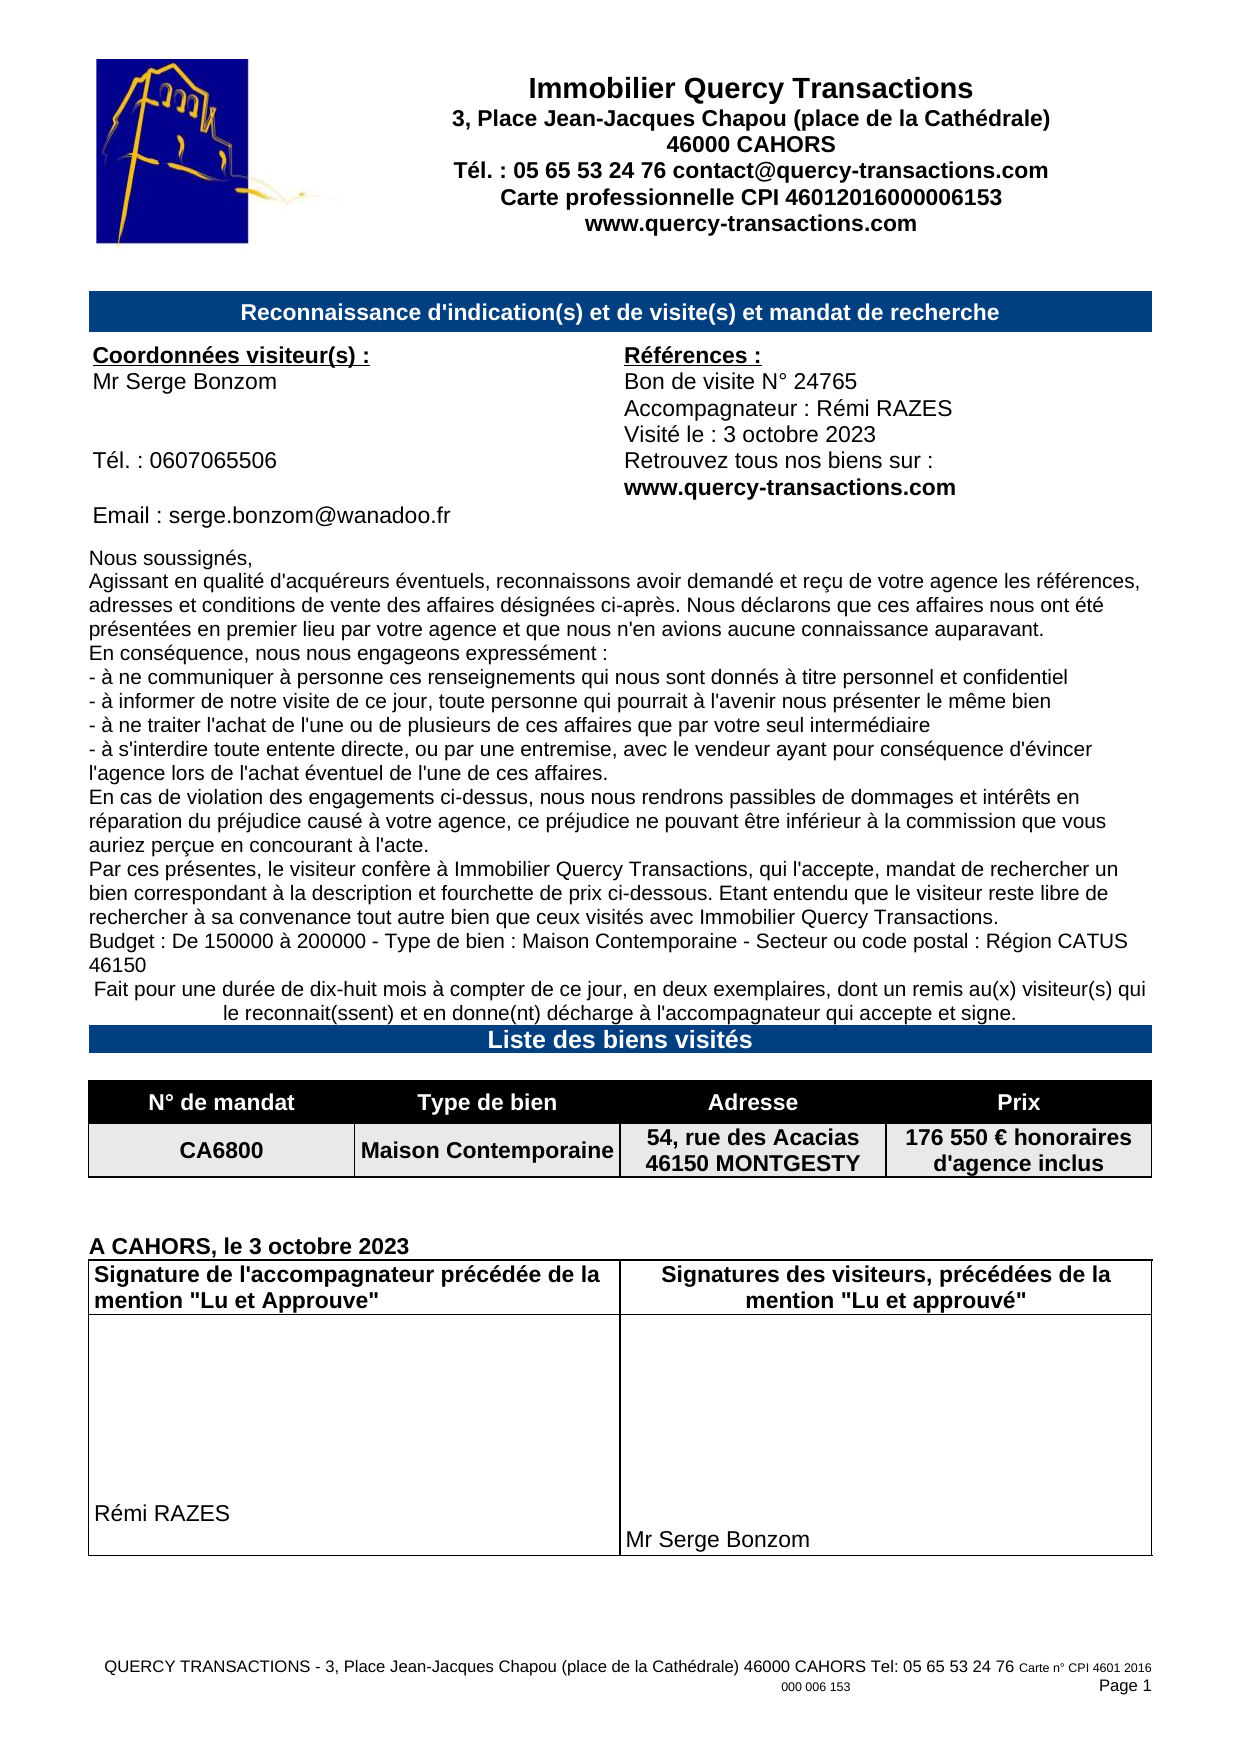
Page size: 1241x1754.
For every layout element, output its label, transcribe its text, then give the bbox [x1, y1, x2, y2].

table_header Prix [887, 1081, 1151, 1122]
table_header Signatures des visiteurs, précédées de la mention "Lu et approuvé" [621, 1261, 1151, 1313]
picture [96, 59, 344, 249]
text Par ces présentes, le visiteur confère à Immobilier Quercy Transactions, qui l'accepte, mandat de rechercher un bien correspondant à la description et fourchette de prix ci-dessous. Etant entendu que le visiteur reste libre de rechercher à sa convenance tout autre bien que ceux visités avec Immobilier Quercy Transactions. [88, 857, 1152, 929]
table_header Type de bien [355, 1081, 619, 1122]
text Nous soussignés, [88, 545, 1152, 569]
text A CAHORS, le 3 octobre 2023 [88, 1233, 1152, 1259]
text - à informer de notre visite de ce jour, toute personne qui pourrait à l'avenir nous présenter le même bien [88, 689, 1152, 713]
table_cell Mr Serge Bonzom [621, 1315, 1151, 1555]
table_header Signature de l'accompagnateur précédée de la mention "Lu et Approuve" [89, 1261, 619, 1313]
text En conséquence, nous nous engageons expressément : [88, 641, 1152, 665]
table_header Coordonnées visiteur(s) : Mr Serge Bonzom Tél. : 0607065506 Email : serge.bonzom@wanadoo.fr [89, 342, 620, 529]
text Budget : De 150000 à 200000 - Type de bien : Maison Contemporaine - Secteur ou code postal : Région CATUS 46150 [88, 929, 1152, 977]
text - à s'interdire toute entente directe, ou par une entremise, avec le vendeur ayant pour conséquence d'évincer l'agence lors de l'achat éventuel de l'une de ces affaires. [88, 737, 1152, 785]
table_cell 54, rue des Acacias 46150 MONTGESTY [621, 1124, 885, 1176]
table_cell CA6800 [89, 1124, 354, 1176]
table_header N° de mandat [89, 1081, 354, 1122]
table_header Reconnaissance d'indication(s) et de visite(s) et mandat de recherche [89, 291, 1152, 332]
text En cas de violation des engagements ci-dessus, nous nous rendrons passibles de dommages et intérêts en réparation du préjudice causé à votre agence, ce préjudice ne pouvant être inférieur à la commission que vous auriez perçue en concourant à l'acte. [88, 785, 1152, 857]
table_cell 176 550 € honoraires d'agence inclus [887, 1124, 1151, 1176]
table_header Adresse [621, 1081, 885, 1122]
table_cell Rémi RAZES [89, 1315, 619, 1555]
text Agissant en qualité d'acquéreurs éventuels, reconnaissons avoir demandé et reçu de votre agence les références, adresses et conditions de vente des affaires désignées ci-après. Nous déclarons que ces affaires nous ont été présentées en premier lieu par votre agence et que nous n'en avions aucune connaissance auparavant. [88, 569, 1152, 641]
table_cell Maison Contemporaine [355, 1124, 619, 1176]
table_header Références : Bon de visite N° 24765 Accompagnateur : Rémi RAZES Visité le : 3 octobre 2023 Retrouvez tous nos biens sur : www.quercy-transactions.com [620, 342, 1152, 529]
table_header Liste des biens visités [89, 1025, 1152, 1053]
text - à ne communiquer à personne ces renseignements qui nous sont donnés à titre personnel et confidentiel [88, 665, 1152, 689]
text - à ne traiter l'achat de l'une ou de plusieurs de ces affaires que par votre seul intermédiaire [88, 713, 1152, 737]
text Fait pour une durée de dix-huit mois à compter de ce jour, en deux exemplaires, dont un remis au(x) visiteur(s) qui le reconnait(ssent) et en donne(nt) décharge à l'accompagnateur qui accepte et signe. [88, 977, 1152, 1024]
